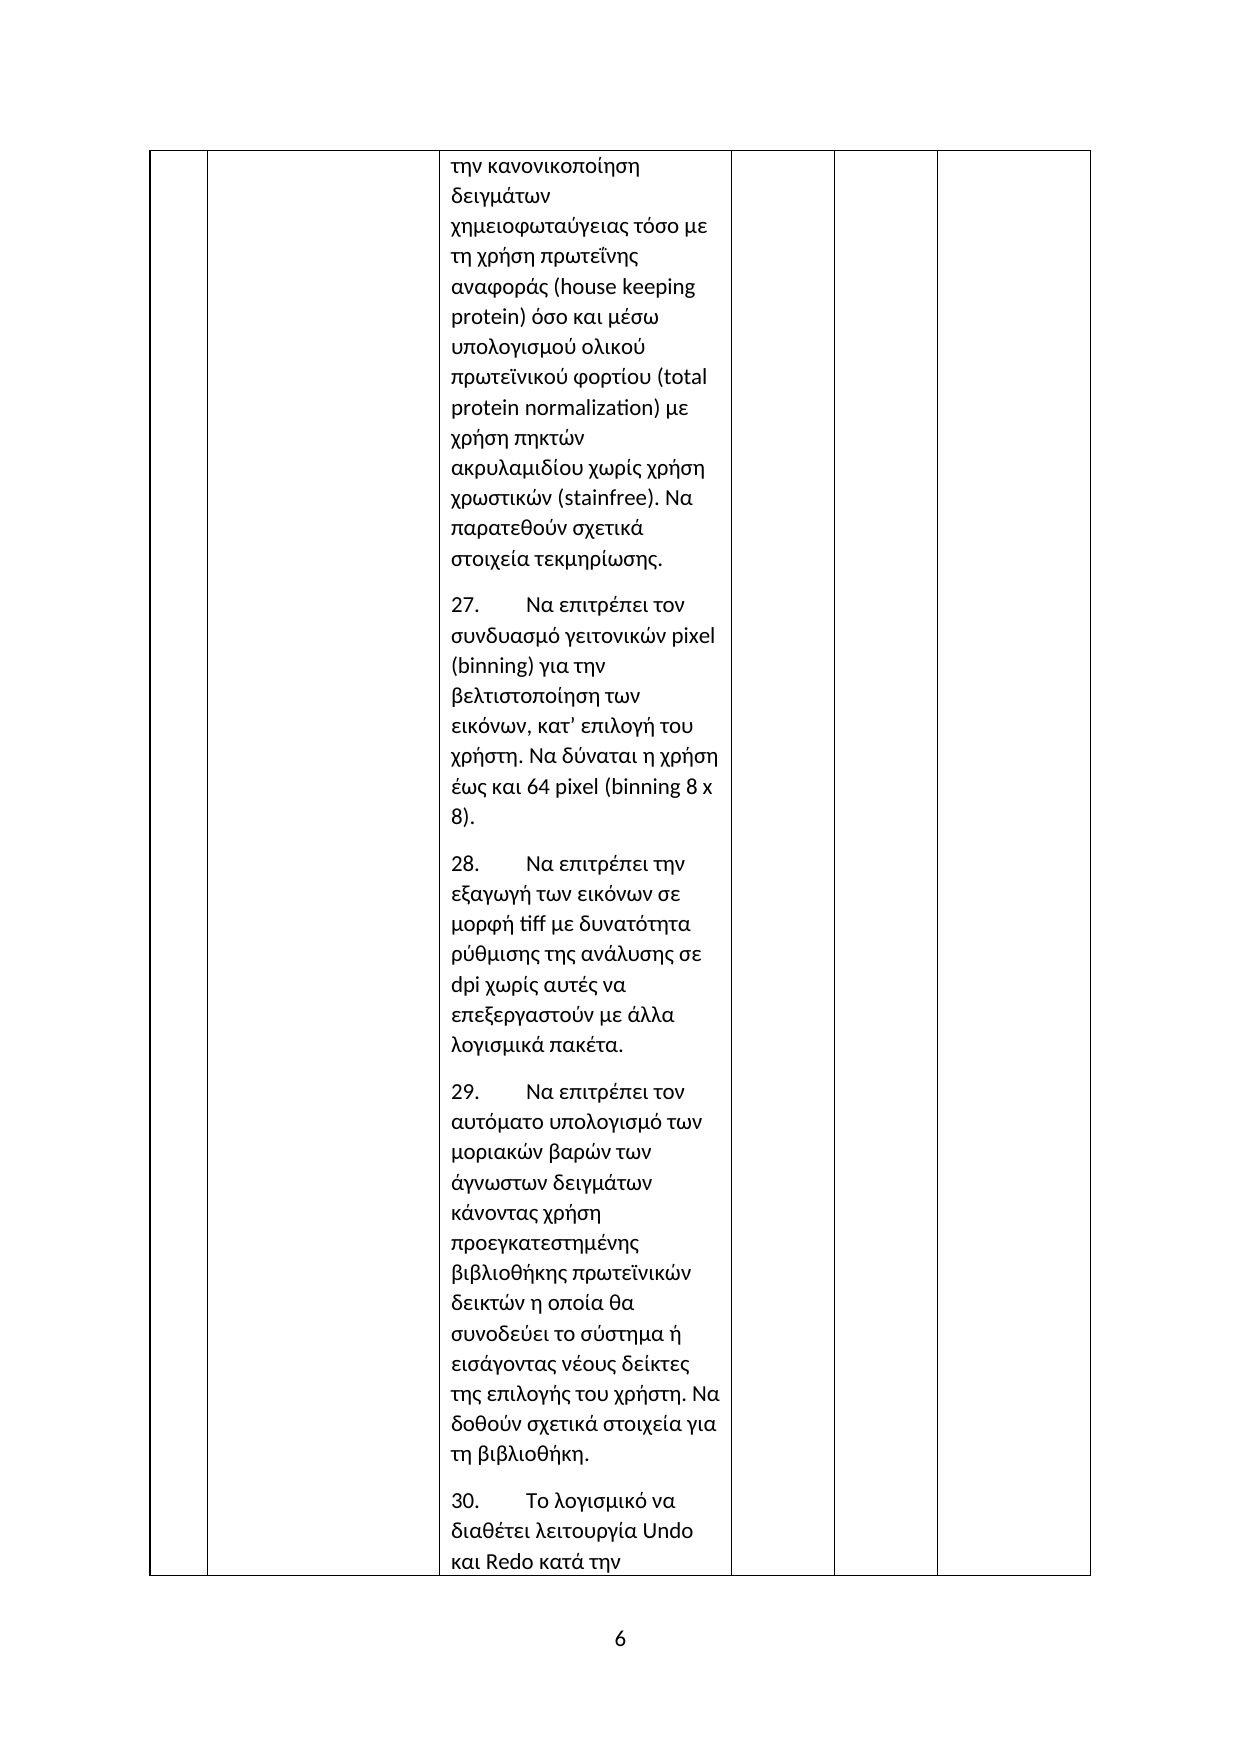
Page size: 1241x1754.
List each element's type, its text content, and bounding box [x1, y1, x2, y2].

table_cell [835, 151, 937, 1575]
table_cell [732, 151, 834, 1575]
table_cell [208, 151, 439, 1575]
table_cell [938, 151, 1090, 1575]
table_cell 1 [151, 151, 207, 1575]
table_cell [440, 151, 731, 1575]
